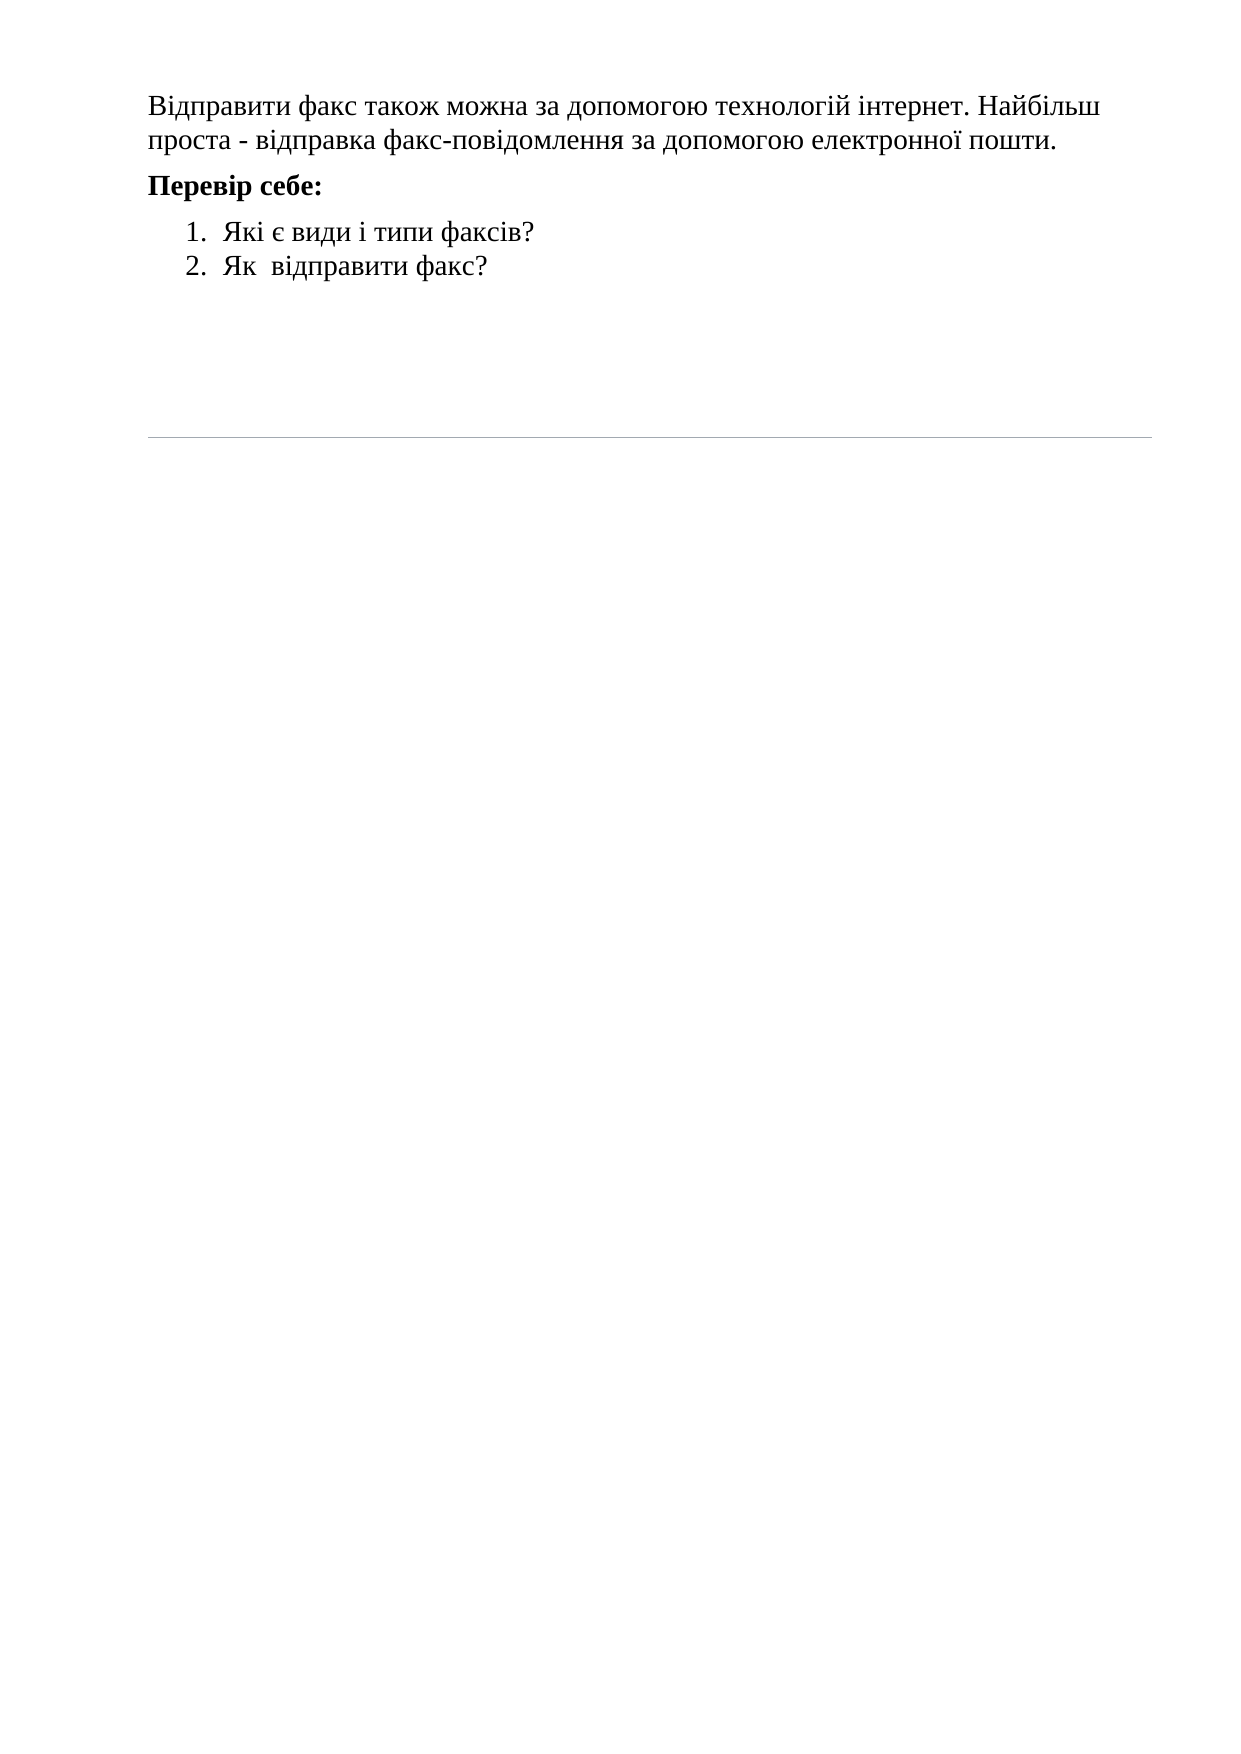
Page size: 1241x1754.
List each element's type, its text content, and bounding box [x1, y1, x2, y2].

list Які є види і типи факсів? [185, 214, 1152, 248]
text Перевір себе: [148, 168, 1152, 202]
list Як відправити факс? [185, 248, 1152, 281]
text Відправити факс також можна за допомогою технологій інтернет. Найбільш проста - відправка факс-повідомлення за допомогою електронної пошти. [148, 88, 1152, 156]
